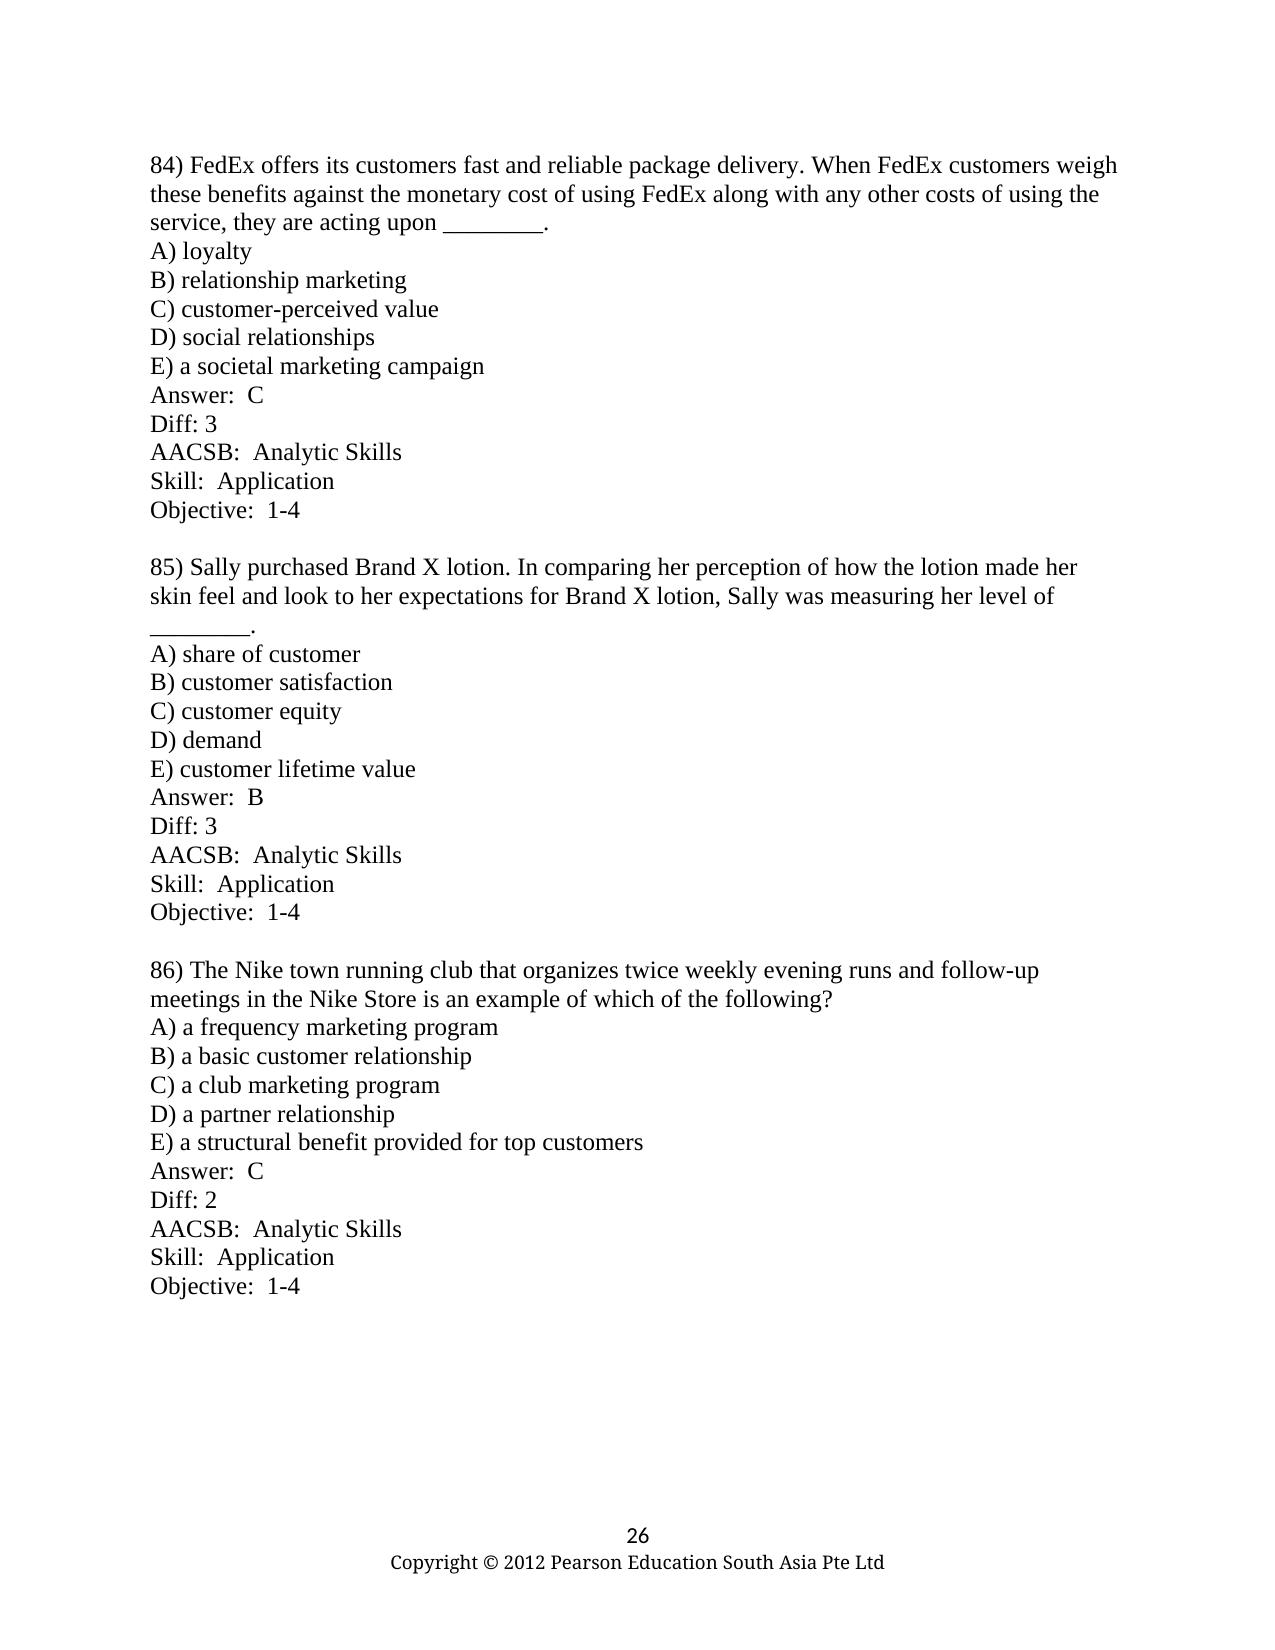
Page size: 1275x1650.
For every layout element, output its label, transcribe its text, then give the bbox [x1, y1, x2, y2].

text Answer: C [150, 380, 1125, 409]
text E) a structural benefit provided for top customers [150, 1127, 1125, 1156]
text 85) Sally purchased Brand X lotion. In comparing her perception of how the lotion made her skin feel and look to her expectations for Brand X lotion, Sally was measuring her level of ________. [150, 552, 1125, 639]
text B) customer satisfaction [150, 667, 1125, 696]
text AACSB: Analytic Skills [150, 840, 1125, 869]
text Objective: 1-4 [150, 897, 1125, 926]
text Diff: 2 [150, 1185, 1125, 1214]
text AACSB: Analytic Skills [150, 437, 1125, 466]
text Skill: Application [150, 466, 1125, 495]
text D) social relationships [150, 322, 1125, 351]
text Answer: B [150, 782, 1125, 811]
text E) customer lifetime value [150, 754, 1125, 782]
text Answer: C [150, 1156, 1125, 1185]
text Objective: 1-4 [150, 1271, 1125, 1300]
text C) customer equity [150, 696, 1125, 725]
text Skill: Application [150, 1242, 1125, 1271]
text 86) The Nike town running club that organizes twice weekly evening runs and follow-up meetings in the Nike Store is an example of which of the following? [150, 955, 1125, 1012]
text Objective: 1-4 [150, 495, 1125, 524]
text C) customer-perceived value [150, 294, 1125, 322]
text C) a club marketing program [150, 1070, 1125, 1099]
text Diff: 3 [150, 811, 1125, 840]
text D) a partner relationship [150, 1099, 1125, 1127]
text AACSB: Analytic Skills [150, 1214, 1125, 1242]
text Skill: Application [150, 869, 1125, 897]
text 84) FedEx offers its customers fast and reliable package delivery. When FedEx customers weigh these benefits against the monetary cost of using FedEx along with any other costs of using the service, they are acting upon ________. [150, 150, 1125, 236]
text E) a societal marketing campaign [150, 351, 1125, 380]
text A) loyalty [150, 236, 1125, 265]
text B) a basic customer relationship [150, 1041, 1125, 1070]
text A) share of customer [150, 639, 1125, 667]
text D) demand [150, 725, 1125, 754]
text B) relationship marketing [150, 265, 1125, 294]
text Diff: 3 [150, 409, 1125, 437]
text A) a frequency marketing program [150, 1012, 1125, 1041]
